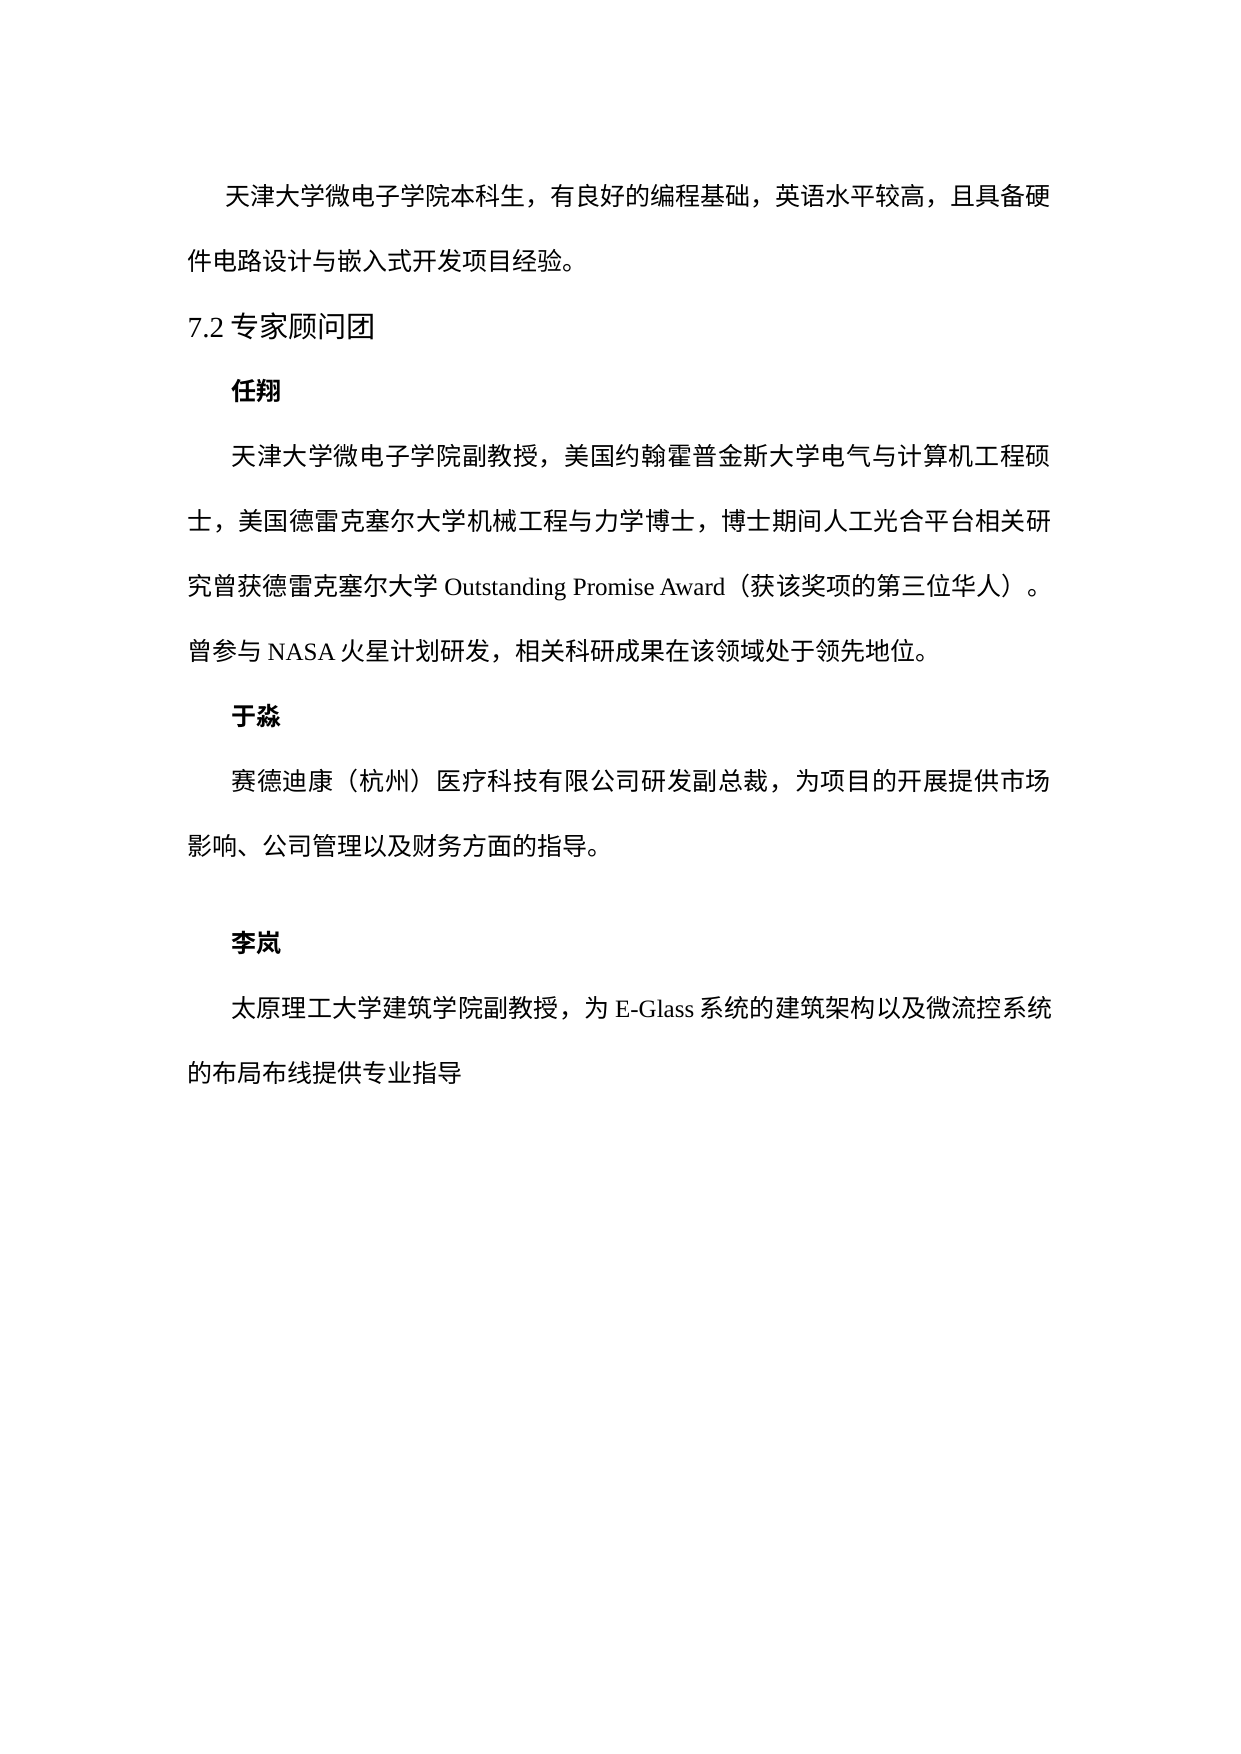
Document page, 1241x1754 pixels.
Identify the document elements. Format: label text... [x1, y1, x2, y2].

text 太原理工大学建筑学院副教授，为E-Glass系统的建筑架构以及微流控系统的布局布线提供专业指导 [187, 974, 1053, 1104]
text 任翔 [187, 357, 1053, 422]
text 天津大学微电子学院副教授，美国约翰霍普金斯大学电气与计算机工程硕士，美国德雷克塞尔大学机械工程与力学博士，博士期间人工光合平台相关研究曾获德雷克塞尔大学Outstanding Promise Award（获该奖项的第三位华人）。曾参与NASA火星计划研发，相关科研成果在该领域处于领先地位。 [187, 422, 1053, 682]
text 天津大学微电子学院本科生，有良好的编程基础，英语水平较高，且具备硬件电路设计与嵌入式开发项目经验。 [187, 162, 1053, 292]
text 赛德迪康（杭州）医疗科技有限公司研发副总裁，为项目的开展提供市场影响、公司管理以及财务方面的指导。 [187, 747, 1053, 877]
text 李岚 [187, 909, 1053, 974]
subtitle 7.2专家顾问团 [187, 292, 1053, 357]
text 于淼 [187, 682, 1053, 747]
